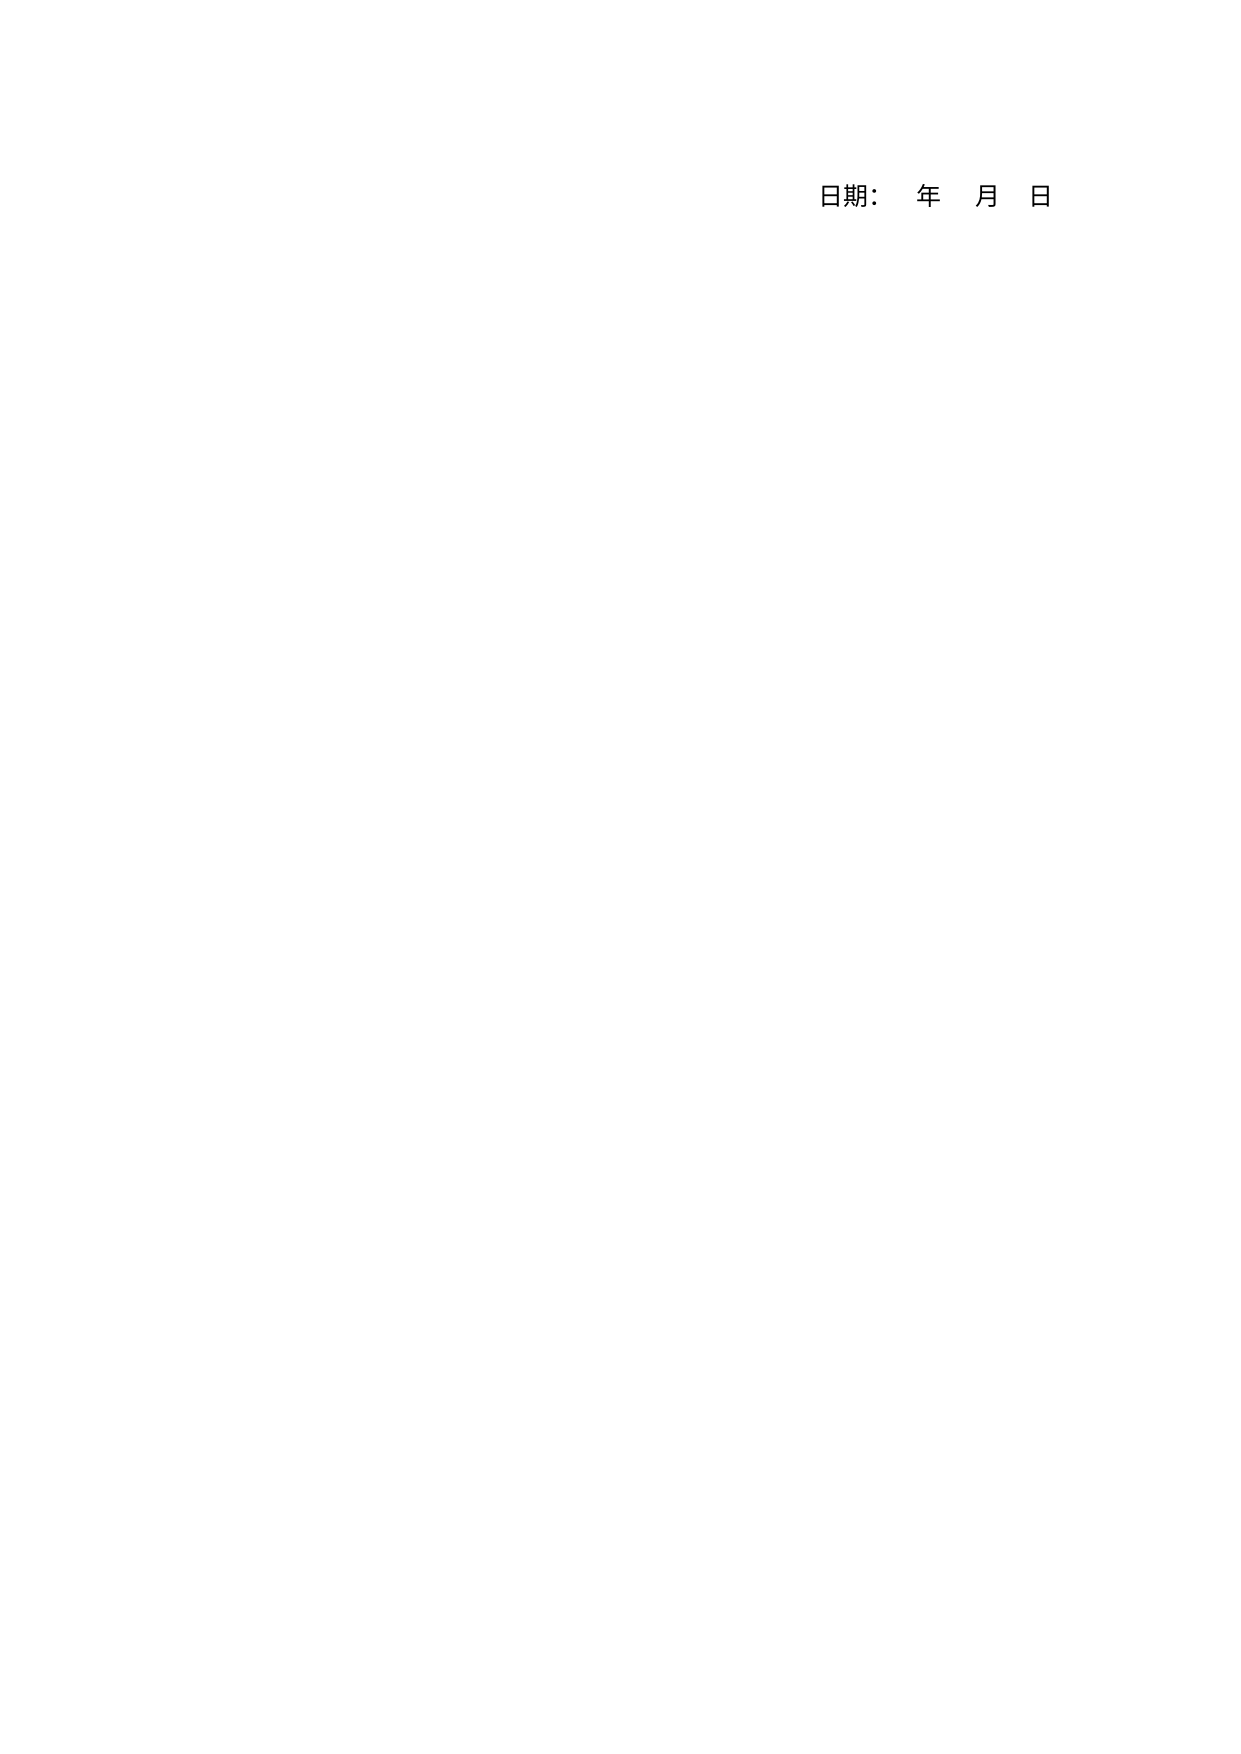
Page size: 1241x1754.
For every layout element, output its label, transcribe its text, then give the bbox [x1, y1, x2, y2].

text 日期： 年 月 日 [187, 162, 1053, 227]
